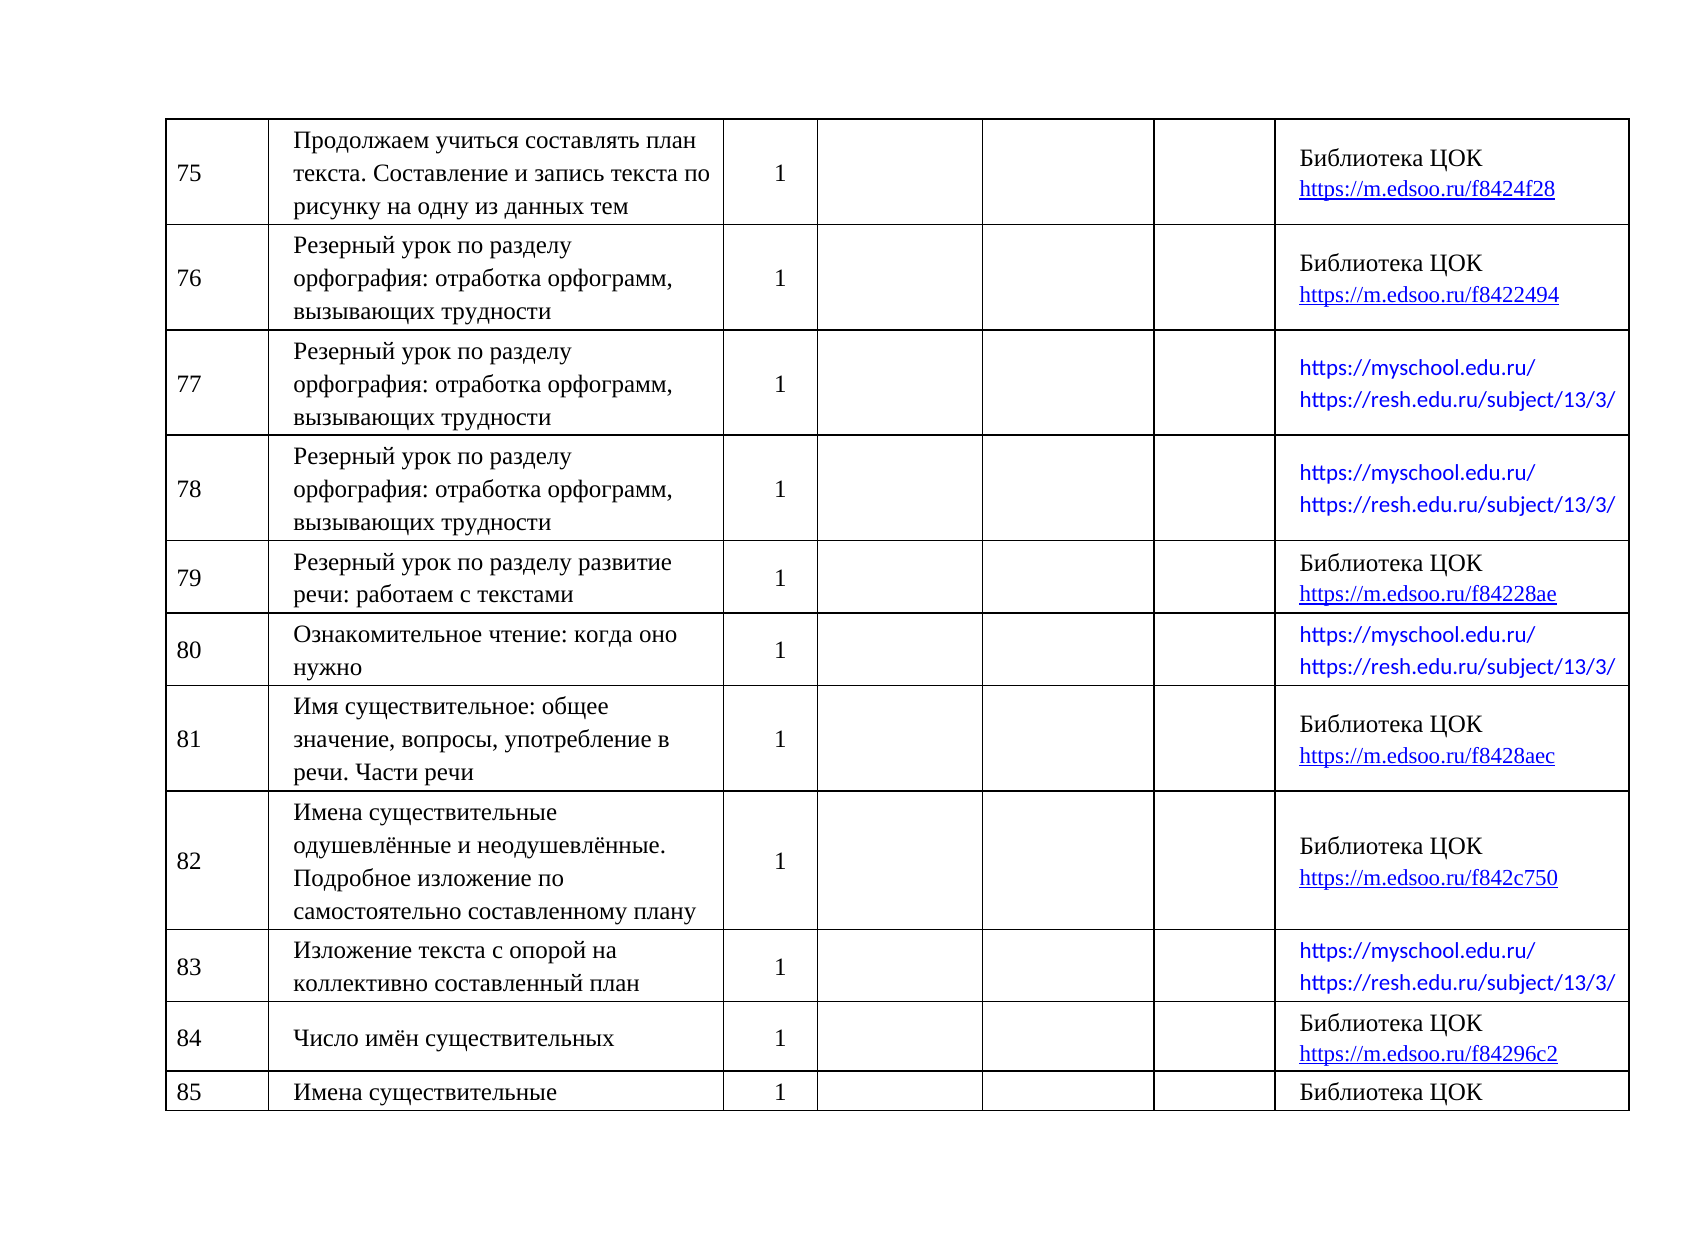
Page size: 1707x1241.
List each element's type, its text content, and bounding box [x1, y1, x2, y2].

table_cell [1155, 331, 1274, 434]
table_cell https://myschool.edu.ru/ https://resh.edu.ru/subject/13/3/ [1276, 436, 1628, 540]
table_cell 79 [167, 541, 268, 612]
table_cell Библиотека ЦОК https://m.edsoo.ru/f842c750 [1276, 792, 1628, 928]
table_cell 77 [167, 331, 268, 434]
table_cell Продолжаем учиться составлять план текста. Составление и запись текста по рисунку на одну из данных тем [269, 120, 723, 223]
table_cell [983, 436, 1153, 540]
table_cell [983, 614, 1153, 684]
table_cell 1 [724, 930, 817, 1001]
table_cell Резерный урок по разделу развитие речи: работаем с текстами [269, 541, 723, 612]
table_cell [983, 1072, 1153, 1110]
table_cell 1 [724, 120, 817, 223]
table_cell Изложение текста с опорой на коллективно составленный план [269, 930, 723, 1001]
table_cell 1 [724, 225, 817, 329]
table_cell https://myschool.edu.ru/ https://resh.edu.ru/subject/13/3/ [1276, 614, 1628, 684]
table_cell 82 [167, 792, 268, 928]
table_cell 1 [724, 331, 817, 434]
table_cell Резерный урок по разделу орфография: отработка орфограмм, вызывающих трудности [269, 331, 723, 434]
table_cell [818, 686, 982, 790]
table_cell Резерный урок по разделу орфография: отработка орфограмм, вызывающих трудности [269, 225, 723, 329]
table_cell [1155, 930, 1274, 1001]
table_cell 1 [724, 792, 817, 928]
table_cell Библиотека ЦОК https://m.edsoo.ru/f8422494 [1276, 225, 1628, 329]
table_cell 80 [167, 614, 268, 684]
table_cell [818, 331, 982, 434]
table_cell Имя существительное: общее значение, вопросы, употребление в речи. Части речи [269, 686, 723, 790]
table_cell [1155, 541, 1274, 612]
table_cell Число имён существительных [269, 1002, 723, 1070]
table_cell 1 [724, 614, 817, 684]
table_cell [1155, 225, 1274, 329]
table_cell [1155, 614, 1274, 684]
table_cell Библиотека ЦОК https://m.edsoo.ru/f84228ae [1276, 541, 1628, 612]
table_cell https://myschool.edu.ru/ https://resh.edu.ru/subject/13/3/ [1276, 930, 1628, 1001]
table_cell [1276, 1072, 1628, 1110]
table_cell [818, 436, 982, 540]
table_cell 1 [724, 1002, 817, 1070]
table_cell [818, 120, 982, 223]
table_cell [818, 1002, 982, 1070]
table_cell 84 [167, 1002, 268, 1070]
table_cell [983, 331, 1153, 434]
table_cell 1 [724, 436, 817, 540]
table_cell [818, 614, 982, 684]
table_cell Библиотека ЦОК https://m.edsoo.ru/f8424f28 [1276, 120, 1628, 223]
table_cell 85 [167, 1072, 268, 1110]
table_cell [983, 1002, 1153, 1070]
table_cell [1155, 686, 1274, 790]
table_cell https://myschool.edu.ru/ https://resh.edu.ru/subject/13/3/ [1276, 331, 1628, 434]
table_cell [983, 930, 1153, 1001]
table_cell Резерный урок по разделу орфография: отработка орфограмм, вызывающих трудности [269, 436, 723, 540]
table_cell [983, 686, 1153, 790]
table_cell 78 [167, 436, 268, 540]
table_cell 83 [167, 930, 268, 1001]
table_cell [1155, 120, 1274, 223]
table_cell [269, 1072, 723, 1110]
table_cell [983, 541, 1153, 612]
table_cell [983, 225, 1153, 329]
table_cell [1155, 792, 1274, 928]
table_cell [1155, 1072, 1274, 1110]
table_cell [818, 541, 982, 612]
table_cell 76 [167, 225, 268, 329]
table_cell [983, 120, 1153, 223]
table_cell 81 [167, 686, 268, 790]
table_cell 75 [167, 120, 268, 223]
table_cell [818, 930, 982, 1001]
table_cell [818, 792, 982, 928]
table_cell [818, 225, 982, 329]
table_cell 1 [724, 1072, 817, 1110]
table_cell 1 [724, 686, 817, 790]
table_cell [818, 1072, 982, 1110]
table_cell 1 [724, 541, 817, 612]
table_cell Ознакомительное чтение: когда оно нужно [269, 614, 723, 684]
table_cell Имена существительные одушевлённые и неодушевлённые. Подробное изложение по самостоятельно составленному плану [269, 792, 723, 928]
table_cell [1155, 436, 1274, 540]
table_cell Библиотека ЦОК https://m.edsoo.ru/f84296c2 [1276, 1002, 1628, 1070]
table_cell Библиотека ЦОК https://m.edsoo.ru/f8428aec [1276, 686, 1628, 790]
table_cell [983, 792, 1153, 928]
table_cell [1155, 1002, 1274, 1070]
